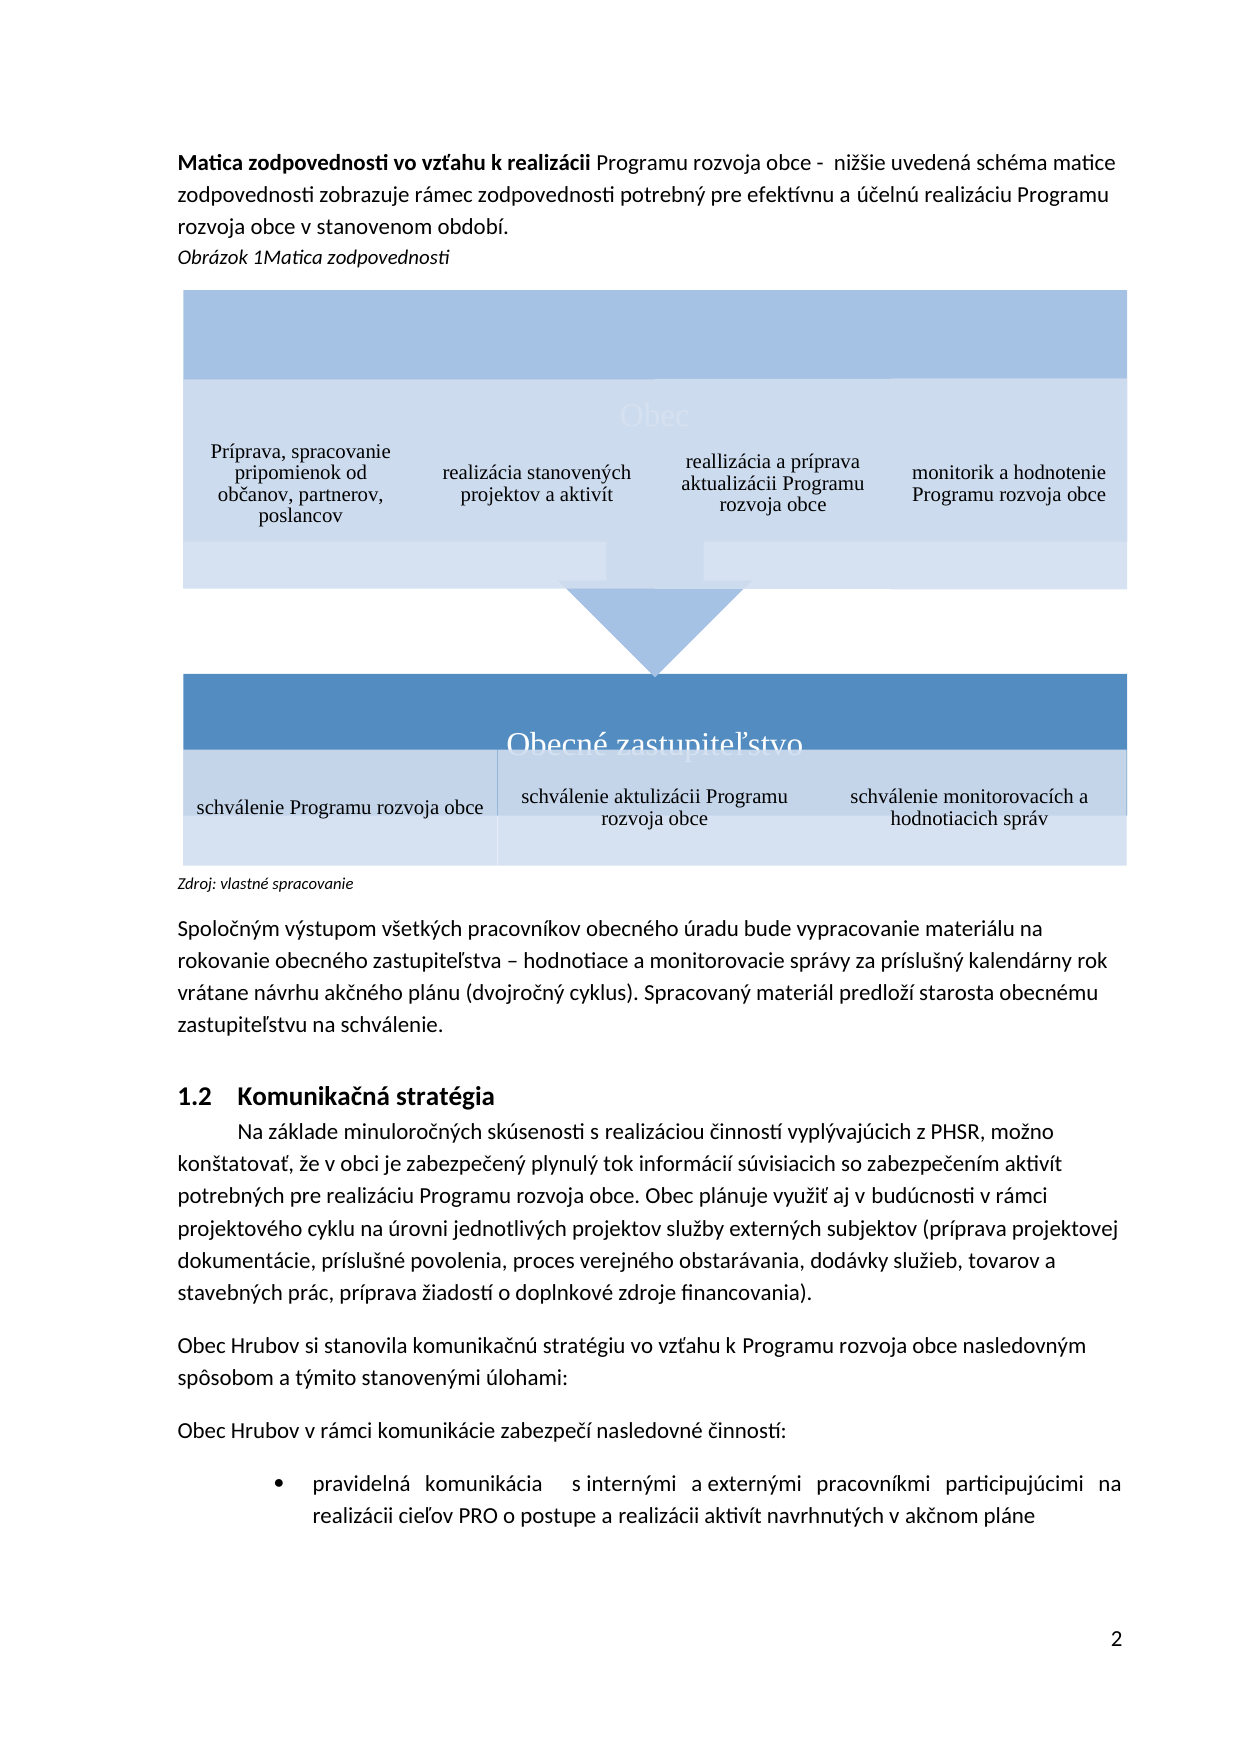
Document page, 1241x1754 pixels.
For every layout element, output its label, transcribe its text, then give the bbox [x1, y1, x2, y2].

text Obrázok 1Matica zodpovednosti [177, 244, 1122, 270]
text Matica zodpovednosti vo vzťahu k realizácii Programu rozvoja obce - nižšie uvedená schéma matice zodpovednosti zobrazuje rámec zodpovednosti potrebný pre efektívnu a účelnú realizáciu Programu rozvoja obce v stanovenom období. [177, 148, 1122, 240]
text Na základe minuloročných skúsenosti s realizáciou činností vyplývajúcich z PHSR, možno konštatovať, že v obci je zabezpečený plynulý tok informácií súvisiacich so zabezpečením aktivít potrebných pre realizáciu Programu rozvoja obce. Obec plánuje využiť aj v budúcnosti v rámci projektového cyklu na úrovni jednotlivých projektov služby externých subjektov (príprava projektovej dokumentácie, príslušné povolenia, proces verejného obstarávania, dodávky služieb, tovarov a stavebných prác, príprava žiadostí o doplnkové zdroje financovania). [177, 1117, 1122, 1306]
text Obec Hrubov si stanovila komunikačnú stratégiu vo vzťahu k Programu rozvoja obce nasledovným spôsobom a týmito stanovenými úlohami: [177, 1331, 1122, 1391]
text Spoločným výstupom všetkých pracovníkov obecného úradu bude vypracovanie materiálu na rokovanie obecného zastupiteľstva – hodnotiace a monitorovacie správy za príslušný kalendárny rok vrátane návrhu akčného plánu (dvojročný cyklus). Spracovaný materiál predloží starosta obecnému zastupiteľstvu na schválenie. [177, 914, 1122, 1039]
text Obec Hrubov v rámci komunikácie zabezpečí nasledovné činností: [177, 1416, 1122, 1444]
list pravidelná komunikácia s internými a externými pracovníkmi participujúcimi na realizácii cieľov PRO o postupe a realizácii aktivít navrhnutých v akčnom pláne [275, 1469, 1122, 1529]
subtitle Komunikačná stratégia [177, 1079, 1122, 1112]
text Zdroj: vlastné spracovanie [177, 873, 1122, 893]
